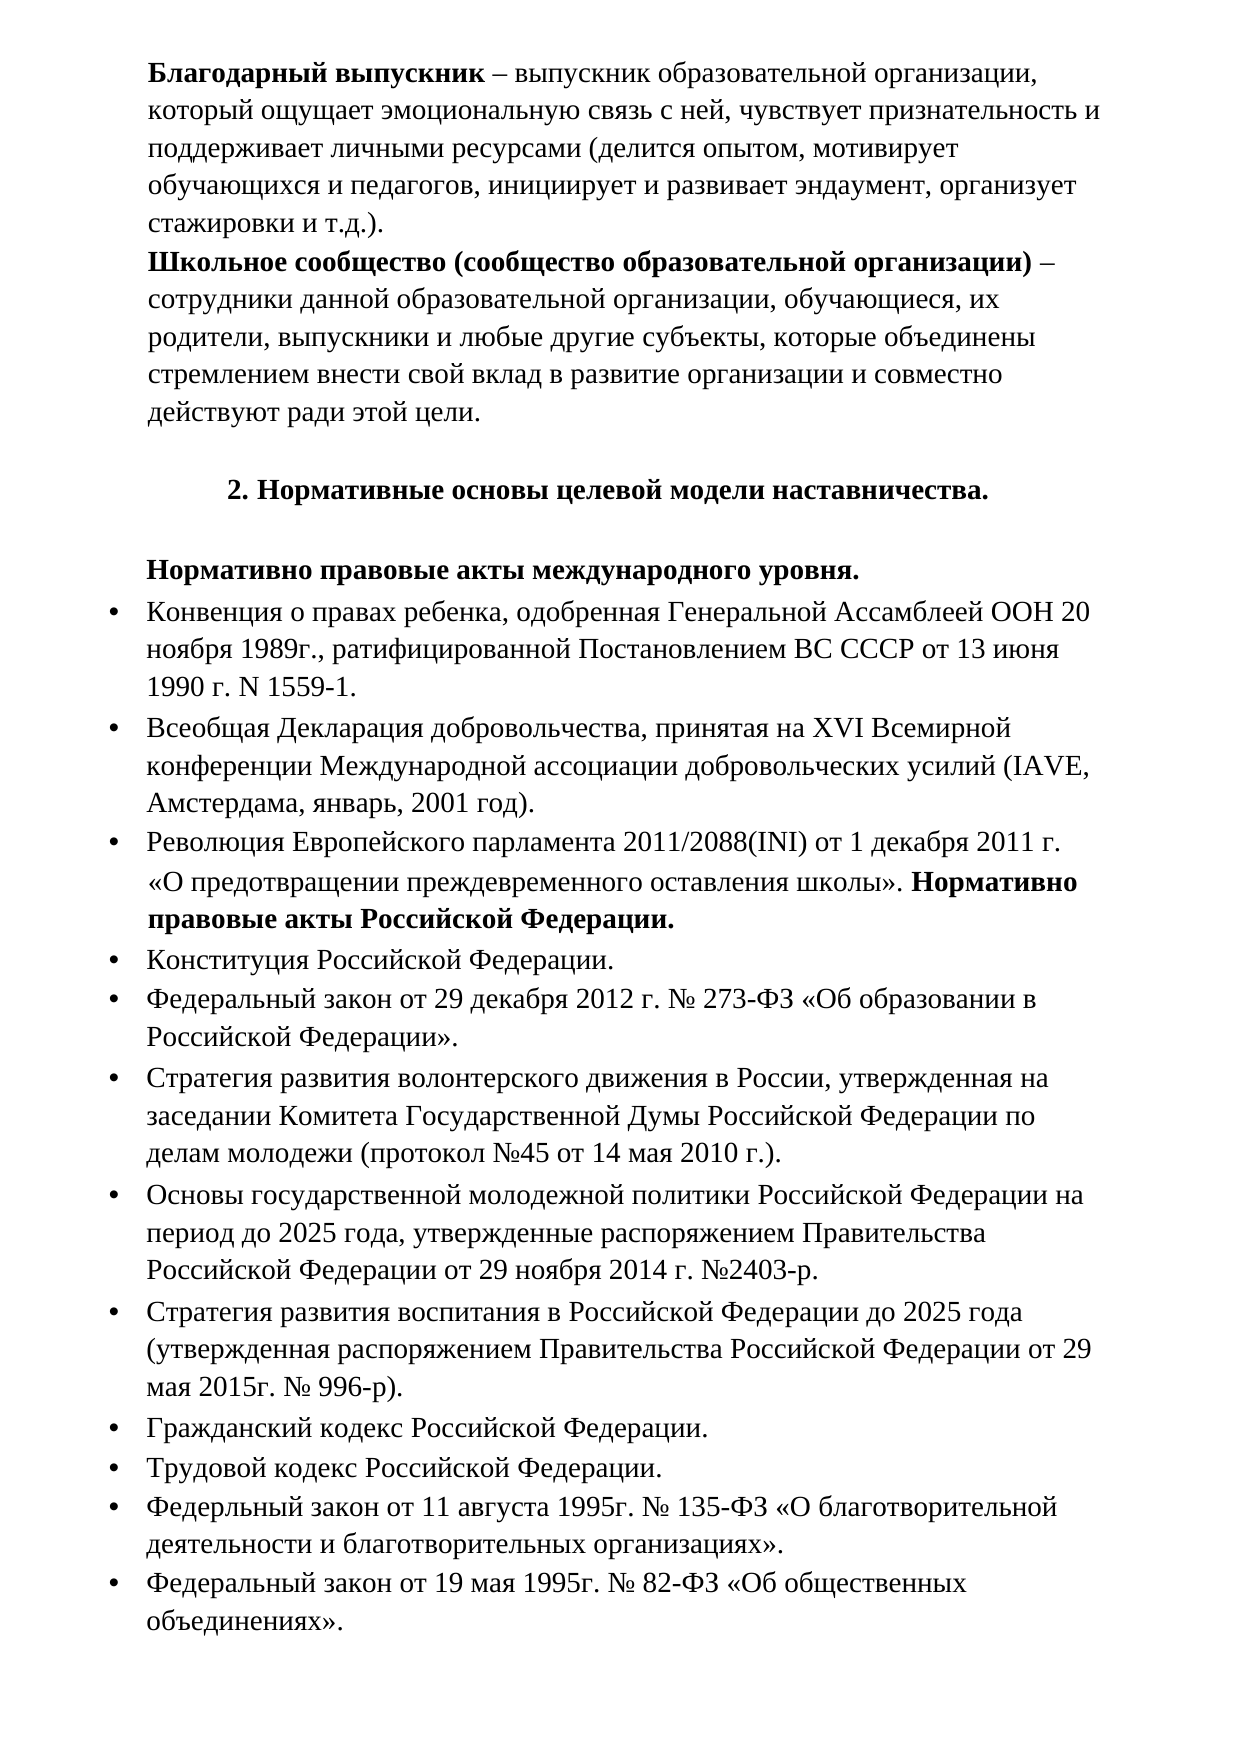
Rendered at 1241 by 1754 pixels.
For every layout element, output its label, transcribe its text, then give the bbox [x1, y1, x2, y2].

list Конвенция о правах ребенка, одобренная Генеральной Ассамблеей ООН 20 ноября 1989г., ратифицированной Постановлением ВС СССР от 13 июня 1990 г. N 1559-1. [109, 594, 1106, 702]
list Стратегия развития воспитания в Российской Федерации до 2025 года (утвержденная распоряжением Правительства Российской Федерации от 29 мая 2015г. № 996-р). [109, 1294, 1106, 1402]
list Революция Европейского парламента 2011/2088(INI) от 1 декабря 2011 г. [109, 824, 1106, 858]
text Школьное сообщество (сообщество образовательной организации) – сотрудники данной образовательной организации, обучающиеся, их родители, выпускники и любые другие субъекты, которые объединены стремлением внести свой вклад в развитие организации и совместно действуют ради этой цели. [148, 244, 1106, 428]
text Благодарный выпускник – выпускник образовательной организации, который ощущает эмоциональную связь с ней, чувствует признательность и поддерживает личными ресурсами (делится опытом, мотивирует обучающихся и педагогов, инициирует и развивает эндаумент, организует стажировки и т.д.). [148, 55, 1106, 238]
list Стратегия развития волонтерского движения в России, утвержденная на заседании Комитета Государственной Думы Российской Федерации по делам молодежи (протокол №45 от 14 мая 2010 г.). [109, 1060, 1106, 1169]
text «О предотвращении преждевременного оставления школы». Нормативно правовые акты Российской Федерации. [148, 864, 1078, 935]
list Основы государственной молодежной политики Российской Федерации на период до 2025 года, утвержденные распоряжением Правительства Российской Федерации от 29 ноября 2014 г. №2403-р. [109, 1177, 1106, 1286]
list Всеобщая Декларация добровольчества, принятая на XVI Всемирной конференции Международной ассоциации добровольческих усилий (IAVE, Амстердама, январь, 2001 год). [109, 710, 1106, 819]
text 2. Нормативные основы целевой модели наставничества. [144, 472, 1072, 506]
list Конституция Российской Федерации. [109, 942, 1106, 976]
list Федеральный закон от 29 декабря 2012 г. № 273-ФЗ «Об образовании в Российской Федерации». [109, 981, 1106, 1053]
list Гражданский кодекс Российской Федерации. [109, 1411, 1106, 1444]
list Федеральный закон от 19 мая 1995г. № 82-ФЗ «Об общественных объединениях». [109, 1566, 1106, 1637]
text Нормативно правовые акты международного уровня. [146, 552, 1163, 586]
list Трудовой кодекс Российской Федерации. [109, 1450, 1106, 1483]
list Федерльный закон от 11 августа 1995г. № 135-ФЗ «О благотворительной деятельности и благотворительных организациях». [109, 1489, 1106, 1560]
